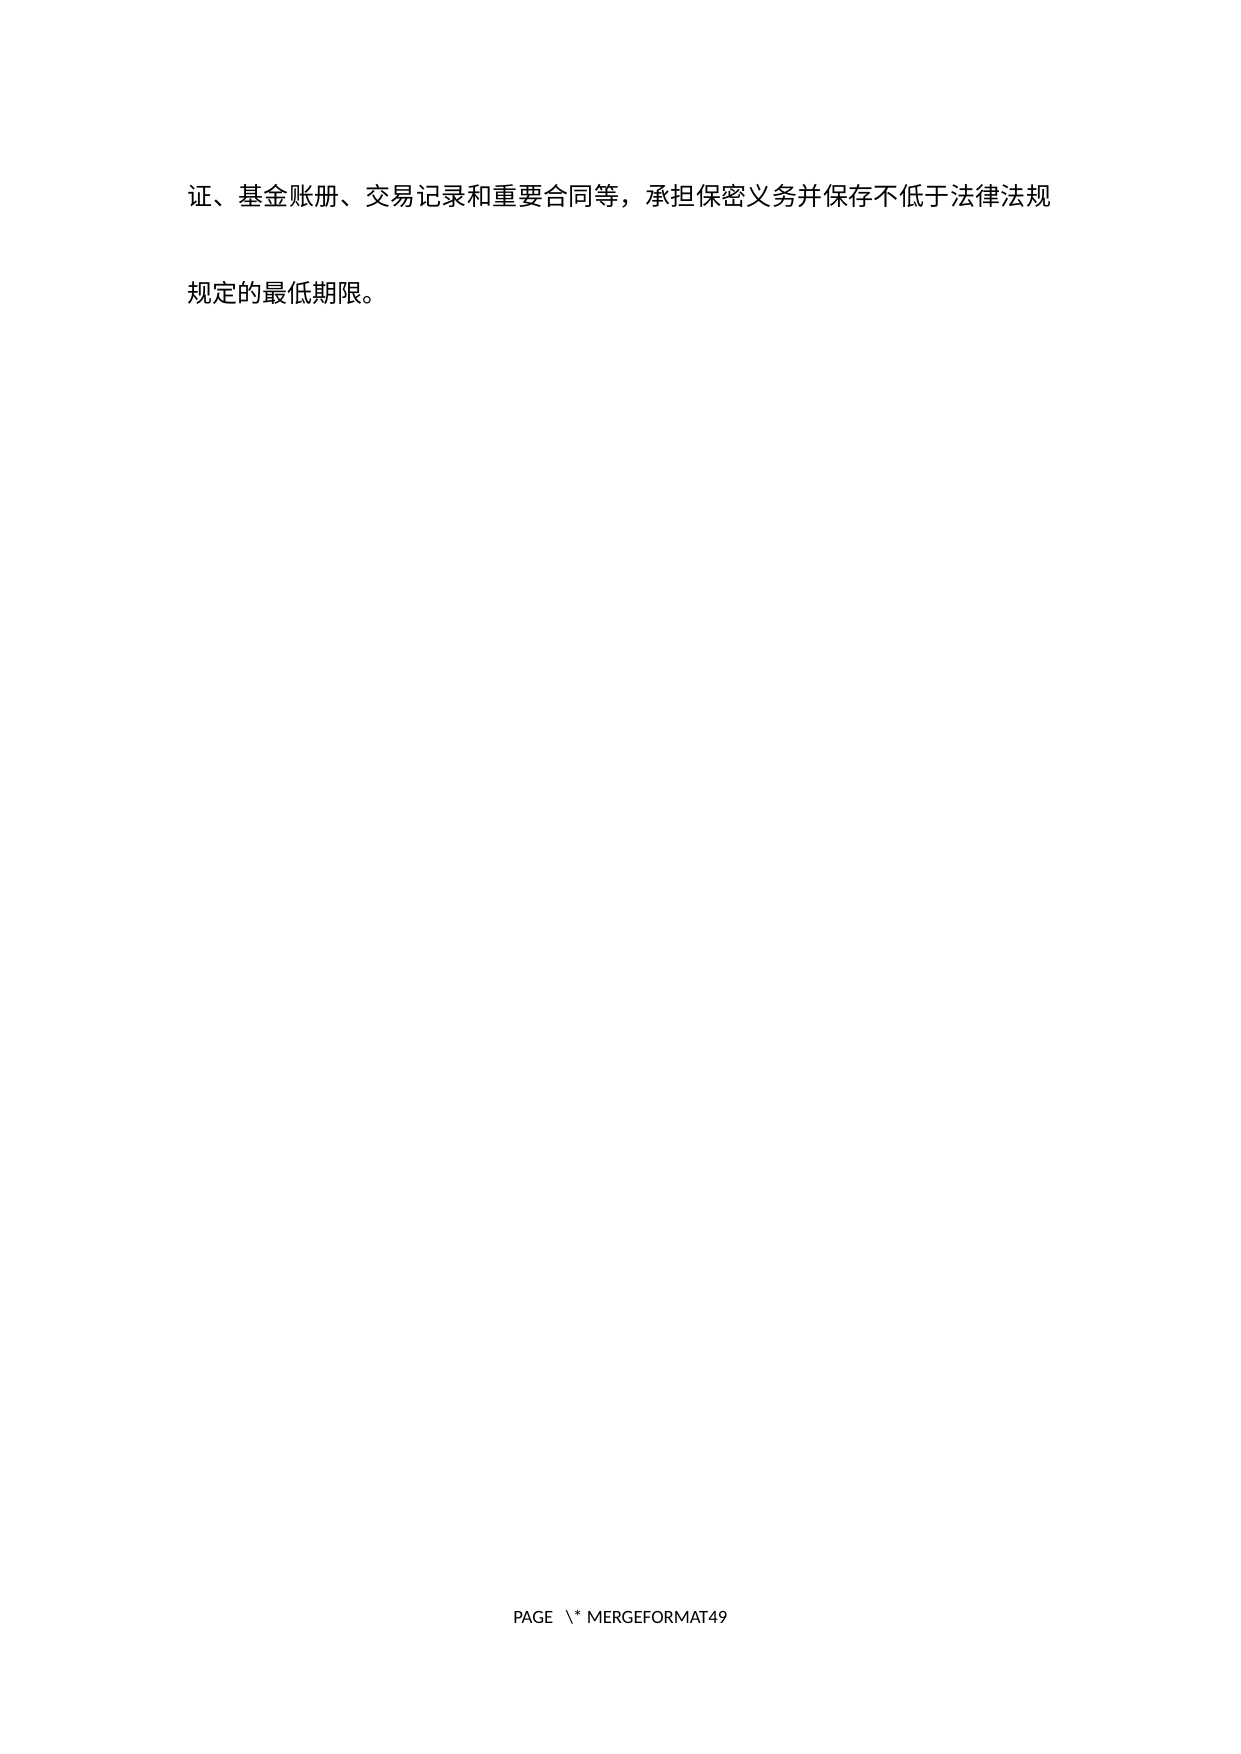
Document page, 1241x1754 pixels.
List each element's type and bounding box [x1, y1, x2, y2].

text [187, 162, 1053, 324]
